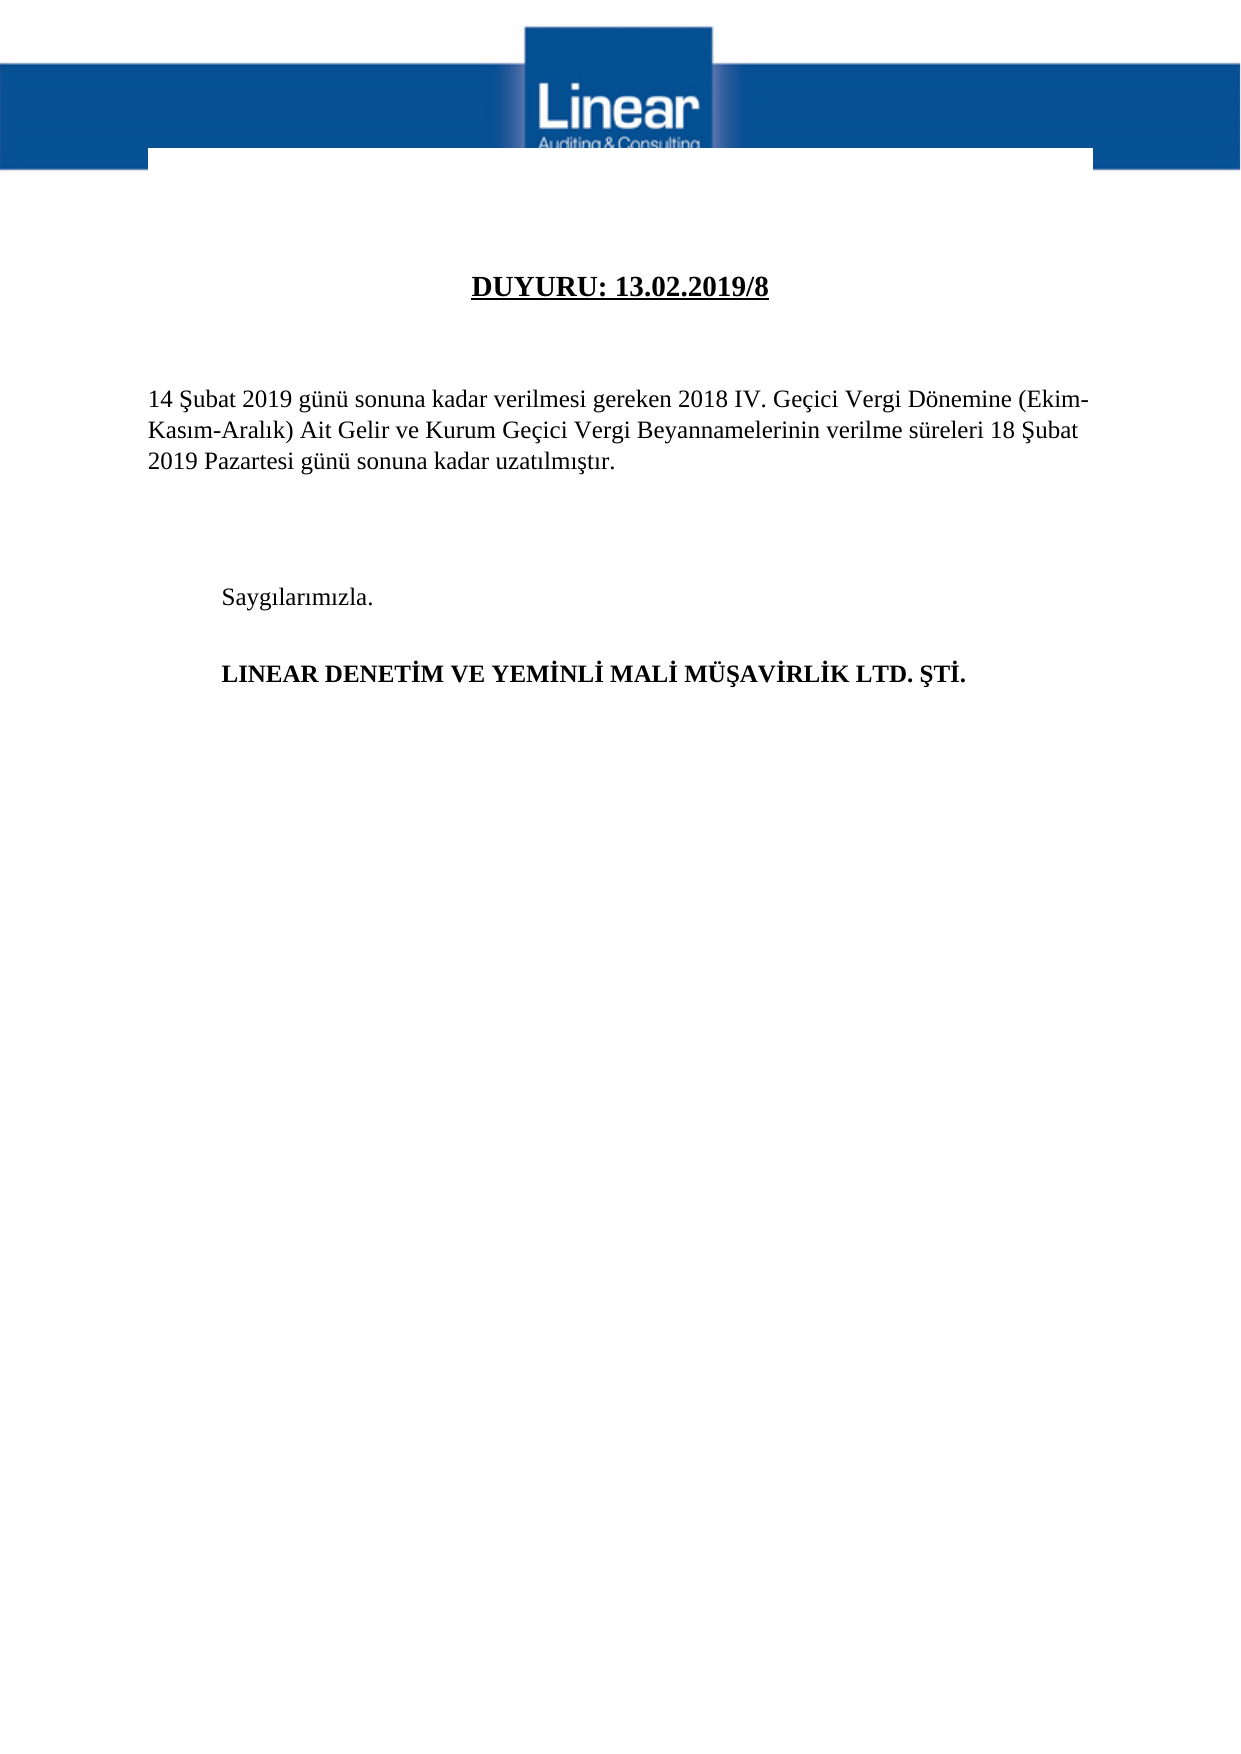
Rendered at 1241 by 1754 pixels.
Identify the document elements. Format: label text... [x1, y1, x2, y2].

text Saygılarımızla. [148, 582, 1093, 611]
text DUYURU: 13.02.2019/8 [148, 269, 1093, 303]
text 14 Şubat 2019 günü sonuna kadar verilmesi gereken 2018 IV. Geçici Vergi Dönemine (Ekim-Kasım-Aralık) Ait Gelir ve Kurum Geçici Vergi Beyannamelerinin verilme süreleri 18 Şubat 2019 Pazartesi günü sonuna kadar uzatılmıştır. [148, 384, 1093, 475]
picture [0, 0, 1241, 225]
text LINEAR DENETİM VE YEMİNLİ MALİ MÜŞAVİRLİK LTD. ŞTİ. [148, 659, 1093, 688]
